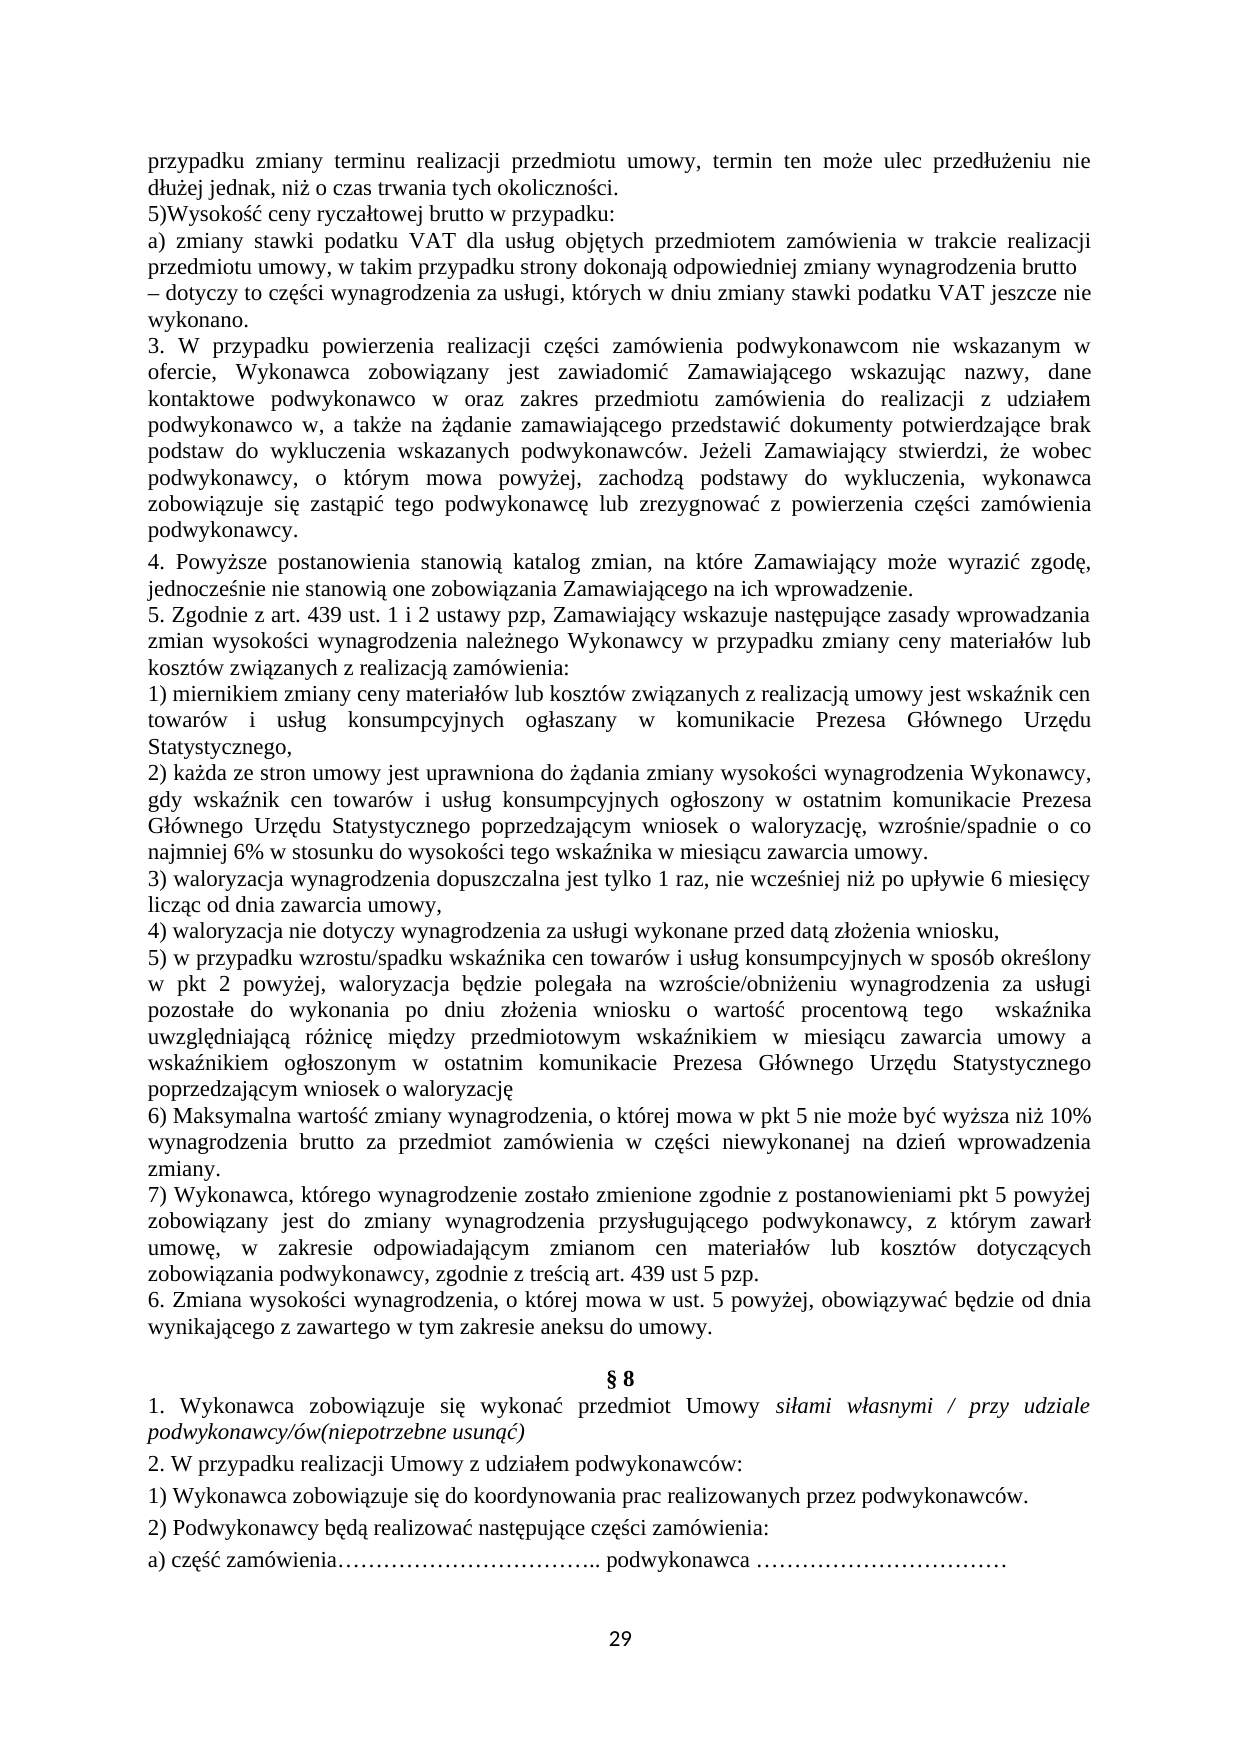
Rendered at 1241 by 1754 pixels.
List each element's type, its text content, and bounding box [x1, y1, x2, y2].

text 7) Wykonawca, którego wynagrodzenie zostało zmienione zgodnie z postanowieniami pkt 5 powyżej zobowiązany jest do zmiany wynagrodzenia przysługującego podwykonawcy, z którym zawarł umowę, w zakresie odpowiadającym zmianom cen materiałów lub kosztów dotyczących zobowiązania podwykonawcy, zgodnie z treścią art. 439 ust 5 pzp. [148, 1181, 1093, 1286]
text 4) waloryzacja nie dotyczy wynagrodzenia za usługi wykonane przed datą złożenia wniosku, [148, 917, 1093, 944]
text 5. Zgodnie z art. 439 ust. 1 i 2 ustawy pzp, Zamawiający wskazuje następujące zasady wprowadzania zmian wysokości wynagrodzenia należnego Wykonawcy w przypadku zmiany ceny materiałów lub kosztów związanych z realizacją zamówienia: [148, 601, 1093, 680]
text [148, 148, 1093, 200]
text 1) miernikiem zmiany ceny materiałów lub kosztów związanych z realizacją umowy jest wskaźnik cen towarów i usług konsumpcyjnych ogłaszany w komunikacie Prezesa Głównego Urzędu Statystycznego, [148, 680, 1093, 759]
text 6) Maksymalna wartość zmiany wynagrodzenia, o której mowa w pkt 5 nie może być wyższa niż 10% wynagrodzenia brutto za przedmiot zamówienia w części niewykonanej na dzień wprowadzenia zmiany. [148, 1102, 1093, 1181]
text 3. W przypadku powierzenia realizacji części zamówienia podwykonawcom nie wskazanym w ofercie, Wykonawca zobowiązany jest zawiadomić Zamawiającego wskazując nazwy, dane kontaktowe podwykonawco w oraz zakres przedmiotu zamówienia do realizacji z udziałem podwykonawco w, a także na żądanie zamawiającego przedstawić dokumenty potwierdzające brak podstaw do wykluczenia wskazanych podwykonawców. Jeżeli Zamawiający stwierdzi, że wobec podwykonawcy, o którym mowa powyżej, zachodzą podstawy do wykluczenia, wykonawca zobowiązuje się zastąpić tego podwykonawcę lub zrezygnować z powierzenia części zamówienia podwykonawcy. [148, 332, 1093, 543]
text 5) w przypadku wzrostu/spadku wskaźnika cen towarów i usług konsumpcyjnych w sposób określony w pkt 2 powyżej, waloryzacja będzie polegała na wzroście/obniżeniu wynagrodzenia za usługi pozostałe do wykonania po dniu złożenia wniosku o wartość procentową tego wskaźnika uwzględniającą różnicę między przedmiotowym wskaźnikiem w miesiącu zawarcia umowy a wskaźnikiem ogłoszonym w ostatnim komunikacie Prezesa Głównego Urzędu Statystycznego poprzedzającym wniosek o waloryzację [148, 944, 1093, 1102]
text 3) waloryzacja wynagrodzenia dopuszczalna jest tylko 1 raz, nie wcześniej niż po upływie 6 miesięcy licząc od dnia zawarcia umowy, [148, 865, 1093, 917]
text 1) Wykonawca zobowiązuje się do koordynowania prac realizowanych przez podwykonawców. [148, 1482, 1093, 1508]
text 6. Zmiana wysokości wynagrodzenia, o której mowa w ust. 5 powyżej, obowiązywać będzie od dnia wynikającego z zawartego w tym zakresie aneksu do umowy. [148, 1286, 1093, 1339]
text – dotyczy to części wynagrodzenia za usługi, których w dniu zmiany stawki podatku VAT jeszcze nie wykonano. [148, 279, 1093, 332]
text 5)Wysokość ceny ryczałtowej brutto w przypadku: [148, 200, 1093, 227]
text 2. W przypadku realizacji Umowy z udziałem podwykonawców: [148, 1450, 1093, 1476]
text 2) Podwykonawcy będą realizować następujące części zamówienia: [148, 1514, 1093, 1540]
text 2) każda ze stron umowy jest uprawniona do żądania zmiany wysokości wynagrodzenia Wykonawcy, gdy wskaźnik cen towarów i usług konsumpcyjnych ogłoszony w ostatnim komunikacie Prezesa Głównego Urzędu Statystycznego poprzedzającym wniosek o waloryzację, wzrośnie/spadnie o co najmniej 6% w stosunku do wysokości tego wskaźnika w miesiącu zawarcia umowy. [148, 759, 1093, 865]
text 4. Powyższe postanowienia stanowią katalog zmian, na które Zamawiający może wyrazić zgodę, jednocześnie nie stanowią one zobowiązania Zamawiającego na ich wprowadzenie. [148, 548, 1093, 601]
text a) część zamówienia…………………………….. podwykonawca …………………………… [148, 1546, 1093, 1572]
text 1. Wykonawca zobowiązuje się wykonać przedmiot Umowy siłami własnymi / przy udziale podwykonawcy/ów(niepotrzebne usunąć) [148, 1392, 1093, 1444]
text § 8 [148, 1365, 1093, 1392]
text a) zmiany stawki podatku VAT dla usług objętych przedmiotem zamówienia w trakcie realizacji przedmiotu umowy, w takim przypadku strony dokonają odpowiedniej zmiany wynagrodzenia brutto [148, 227, 1093, 279]
